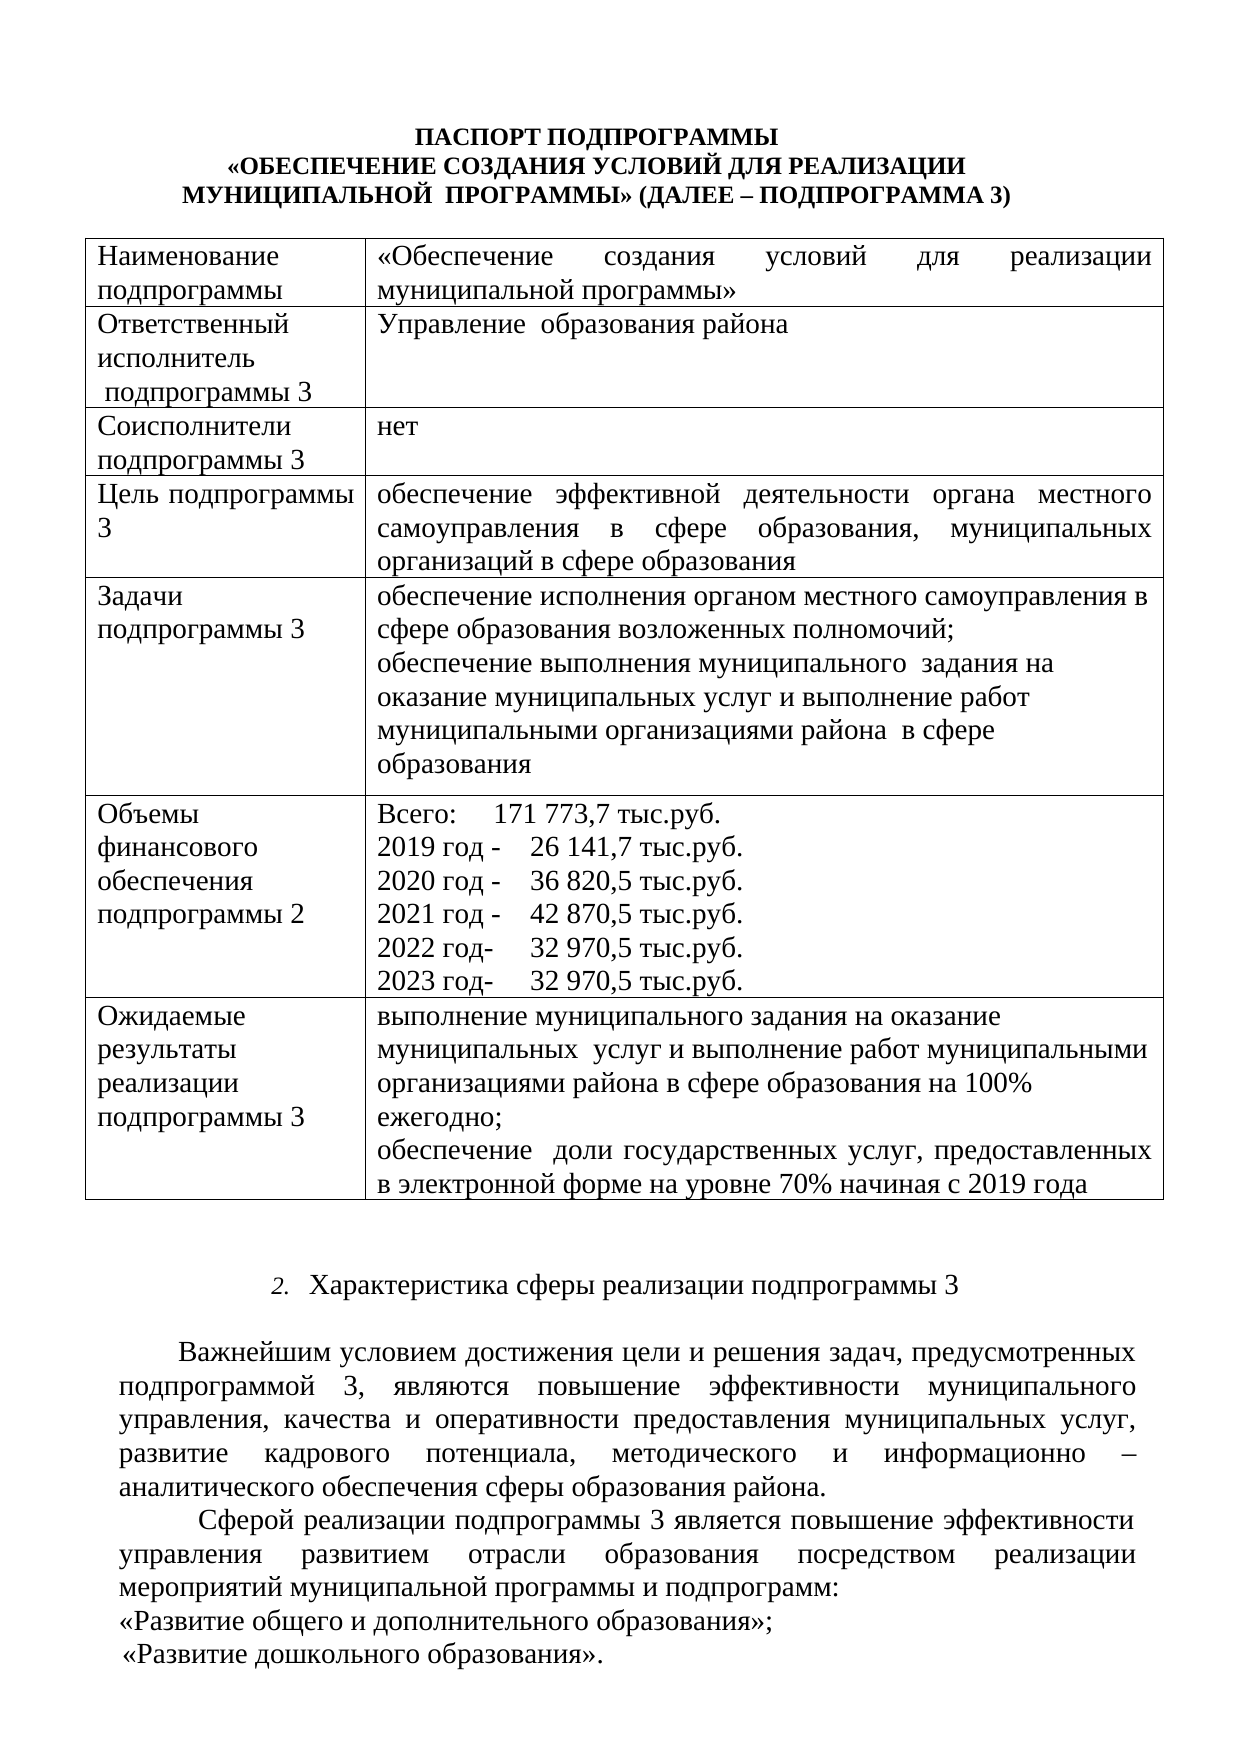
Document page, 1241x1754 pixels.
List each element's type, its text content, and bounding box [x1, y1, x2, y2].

title «ОБЕСПЕЧЕНИЕ СОЗДАНИЯ УСЛОВИЙ ДЛЯ РЕАЛИЗАЦИИ [56, 151, 1137, 180]
table_cell Задачи подпрограммы 3 [86, 578, 365, 795]
table_cell выполнение муниципального задания на оказание муниципальных услуг и выполнение работ муниципальными организациями района в сфере образования на 100% ежегодно; обеспечение доли государственных услуг, предоставленных в электронной форме на уровне 70% начиная с 2019 года [366, 998, 1163, 1199]
table_cell Соисполнители подпрограммы 3 [86, 408, 365, 475]
title МУНИЦИПАЛЬНОЙ ПРОГРАММЫ» (ДАЛЕЕ – ПОДПРОГРАММА 3) [56, 180, 1137, 209]
table_cell Объемы финансового обеспечения подпрограммы 2 [86, 796, 365, 997]
table_cell Всего: 171 773,7 тыс.руб. 2019 год - 26 141,7 тыс.руб. 2020 год - 36 820,5 тыс.руб. 2021 год - 42 870,5 тыс.руб. 2022 год- 32 970,5 тыс.руб. 2023 год- 32 970,5 тыс.руб. [366, 796, 1163, 997]
text Сферой реализации подпрограммы 3 является повышение эффективности управления развитием отрасли образования посредством реализации мероприятий муниципальной программы и подпрограмм: [56, 1502, 1137, 1603]
table_cell обеспечение исполнения органом местного самоуправления в сфере образования возложенных полномочий; обеспечение выполнения муниципального задания на оказание муниципальных услуг и выполнение работ муниципальными организациями района в сфере образования [366, 578, 1163, 795]
table_cell Ответственный исполнитель подпрограммы 3 [86, 307, 365, 407]
table_header «Обеспечение создания условий для реализации муниципальной программы» [366, 239, 1163, 306]
table_cell Управление образования района [366, 307, 1163, 407]
text «Развитие дошкольного образования». [56, 1636, 1137, 1670]
table_header Наименование подпрограммы [86, 239, 365, 306]
title ПАСПОРТ ПОДПРОГРАММЫ [56, 122, 1137, 151]
table_cell нет [366, 408, 1163, 475]
table_cell Цель подпрограммы 3 [86, 476, 365, 577]
table_cell обеспечение эффективной деятельности органа местного самоуправления в сфере образования, муниципальных организаций в сфере образования [366, 476, 1163, 577]
text «Развитие общего и дополнительного образования»; [56, 1603, 1137, 1636]
text Важнейшим условием достижения цели и решения задач, предусмотренных подпрограммой 3, являются повышение эффективности муниципального управления, качества и оперативности предоставления муниципальных услуг, развитие кадрового потенциала, методического и информационно – аналитического обеспечения сферы образования района. [119, 1334, 1137, 1502]
list Характеристика сферы реализации подпрограммы 3 [94, 1267, 1137, 1301]
table_cell Ожидаемые результаты реализации подпрограммы 3 [86, 998, 365, 1199]
